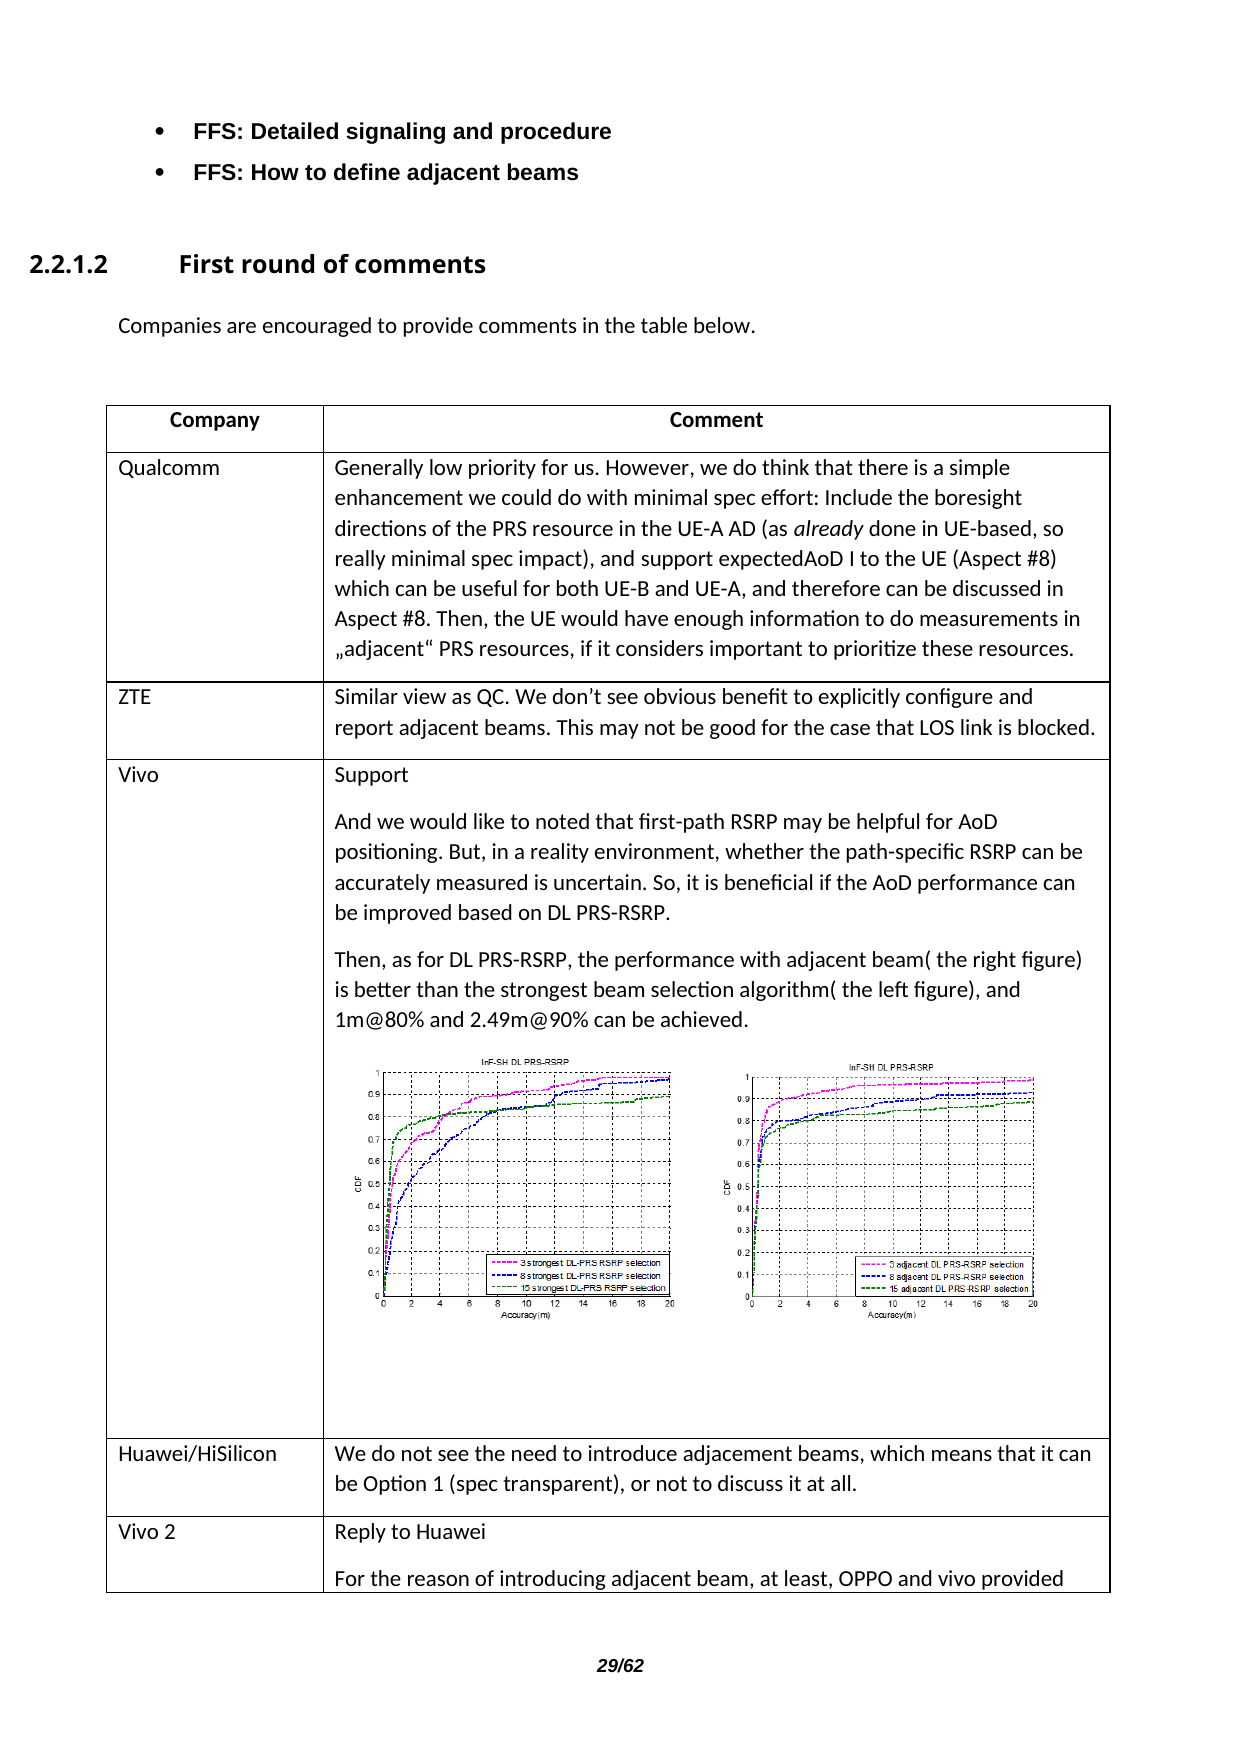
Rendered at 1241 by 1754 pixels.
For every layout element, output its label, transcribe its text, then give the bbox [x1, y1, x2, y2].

table_header Comment [324, 406, 1109, 452]
table_cell Generally low priority for us. However, we do think that there is a simple enhancement we could do with minimal spec effort: Include the boresight directions of the PRS resource in the UE-A AD (as already done in UE-based, so really minimal spec impact), and support expectedAoD I to the UE (Aspect #8) which can be useful for both UE-B and UE-A, and therefore can be discussed in Aspect #8. Then, the UE would have enough information to do measurements in „adjacent“ PRS resources, if it considers important to prioritize these resources. [324, 453, 1109, 681]
subtitle First round of comments [29, 247, 1122, 281]
table_cell Vivo 2 [107, 1517, 323, 1592]
list FFS: How to define adjacent beams [156, 159, 1122, 185]
table_cell Similar view as QC. We don’t see obvious benefit to explicitly configure and report adjacent beams. This may not be good for the case that LOS link is blocked. [324, 683, 1109, 759]
list FFS: Detailed signaling and procedure [156, 118, 1122, 144]
picture [334, 1052, 1068, 1326]
table_header Company [107, 406, 323, 452]
table_cell Huawei/HiSilicon [107, 1439, 323, 1516]
table_cell Qualcomm [107, 453, 323, 681]
table_cell ZTE [107, 683, 323, 759]
table_cell Vivo [107, 760, 323, 1438]
table_cell Support And we would like to noted that first-path RSRP may be helpful for AoD positioning. But, in a reality environment, whether the path-specific RSRP can be accurately measured is uncertain. So, it is beneficial if the AoD performance can be improved based on DL PRS-RSRP. Then, as for DL PRS-RSRP, the performance with adjacent beam( the right figure) is better than the strongest beam selection algorithm( the left figure), and 1m@80% and 2.49m@90% can be achieved. [324, 760, 1109, 1438]
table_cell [324, 1517, 1109, 1592]
text Companies are encouraged to provide comments in the table below. [118, 311, 1122, 339]
table_cell We do not see the need to introduce adjacement beams, which means that it can be Option 1 (spec transparent), or not to discuss it at all. [324, 1439, 1109, 1516]
